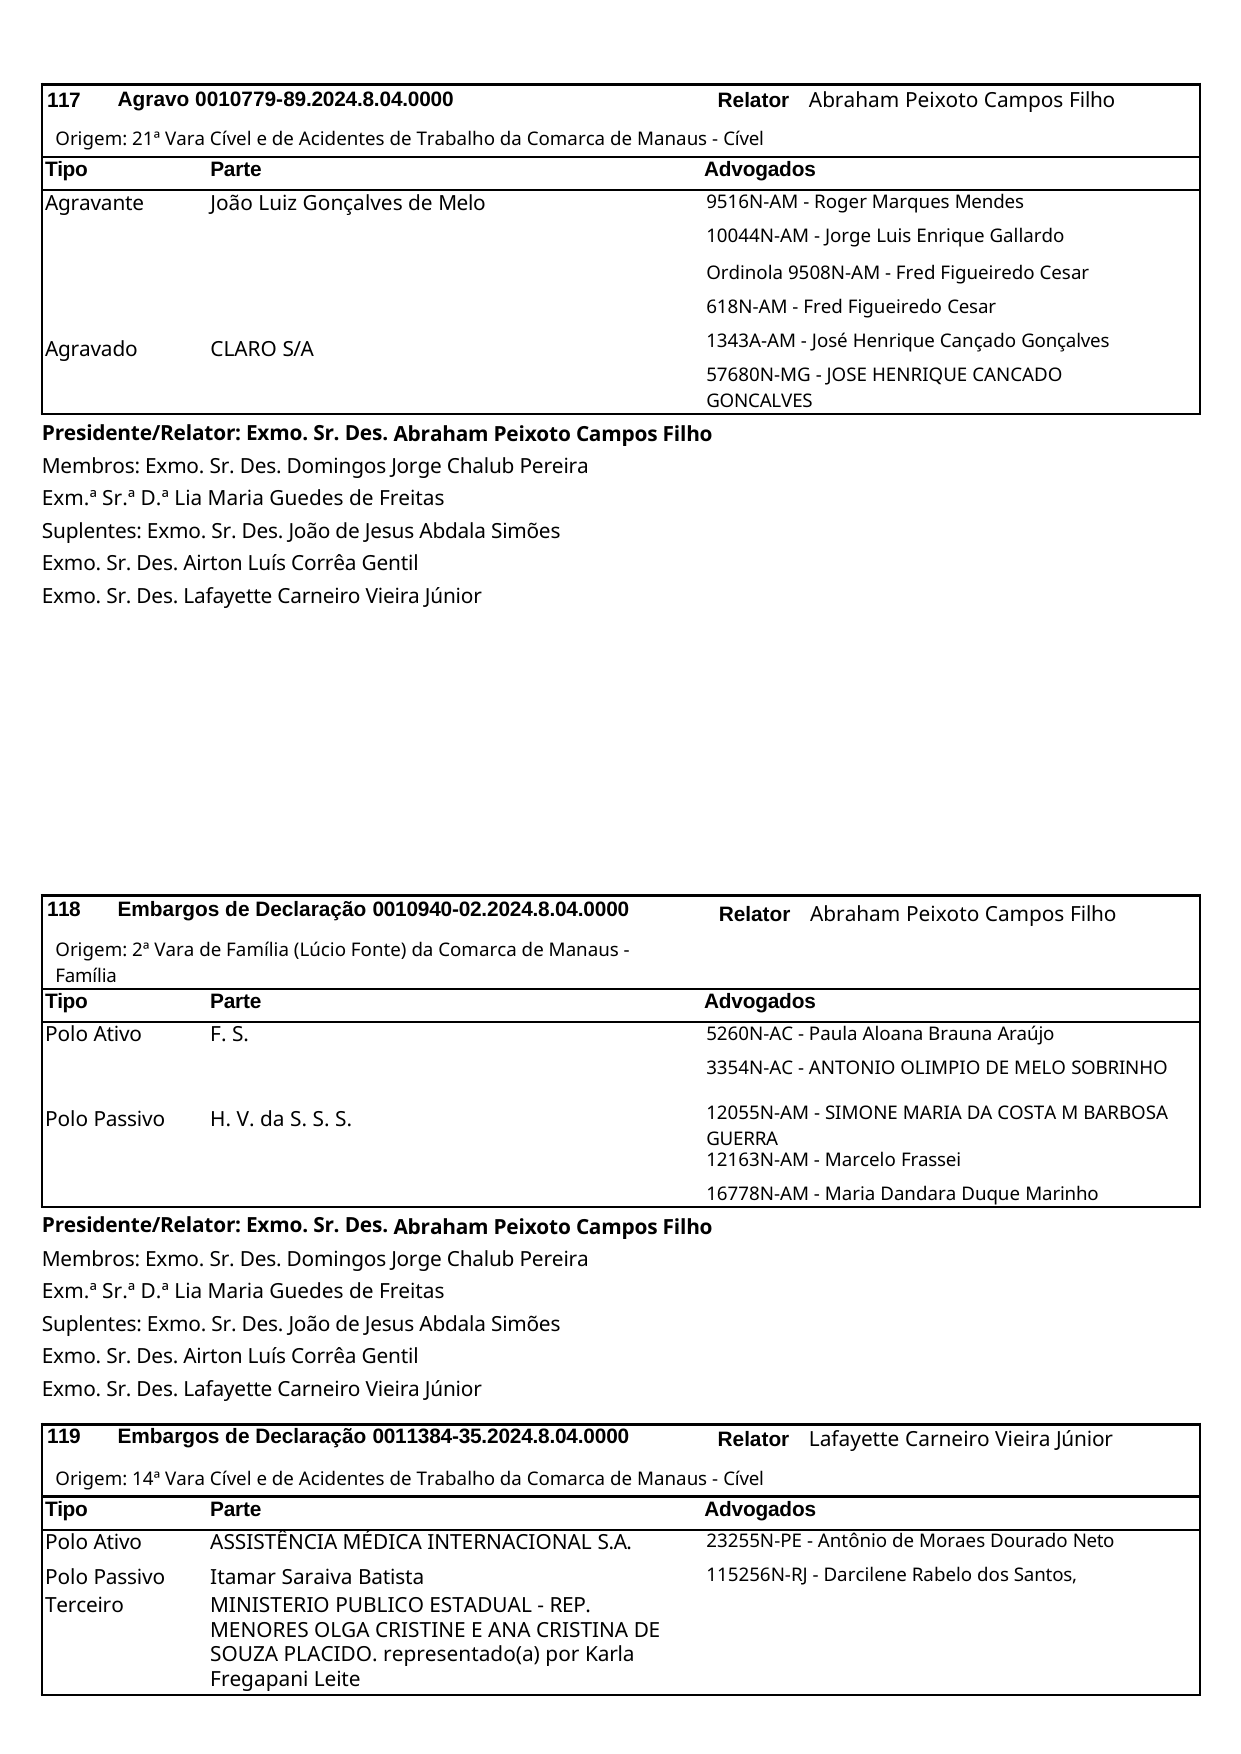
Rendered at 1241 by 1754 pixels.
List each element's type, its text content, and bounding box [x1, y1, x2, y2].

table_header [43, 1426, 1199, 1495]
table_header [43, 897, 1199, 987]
text Exmo. Sr. Des. Lafayette Carneiro Vieira Júnior [42, 580, 1211, 609]
text Exmo. Sr. Des. Airton Luís Corrêa Gentil [42, 547, 1211, 577]
text Membros: Exmo. Sr. Des. Domingos Jorge Chalub Pereira [42, 1243, 1211, 1273]
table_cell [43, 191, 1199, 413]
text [42, 450, 1211, 480]
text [42, 1307, 1211, 1337]
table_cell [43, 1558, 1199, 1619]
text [42, 418, 1211, 447]
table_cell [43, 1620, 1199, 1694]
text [42, 1276, 1211, 1304]
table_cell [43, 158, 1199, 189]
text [42, 483, 1211, 511]
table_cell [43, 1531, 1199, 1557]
text Exmo. Sr. Des. Lafayette Carneiro Vieira Júnior [42, 1373, 1211, 1402]
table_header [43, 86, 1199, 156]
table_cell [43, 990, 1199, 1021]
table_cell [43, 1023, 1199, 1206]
text Suplentes: Exmo. Sr. Des. João de Jesus Abdala Simões [42, 514, 1211, 544]
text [42, 1340, 1211, 1370]
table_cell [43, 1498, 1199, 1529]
text Presidente/Relator: Exmo. Sr. Des. Abraham Peixoto Campos Filho [42, 1211, 1211, 1240]
